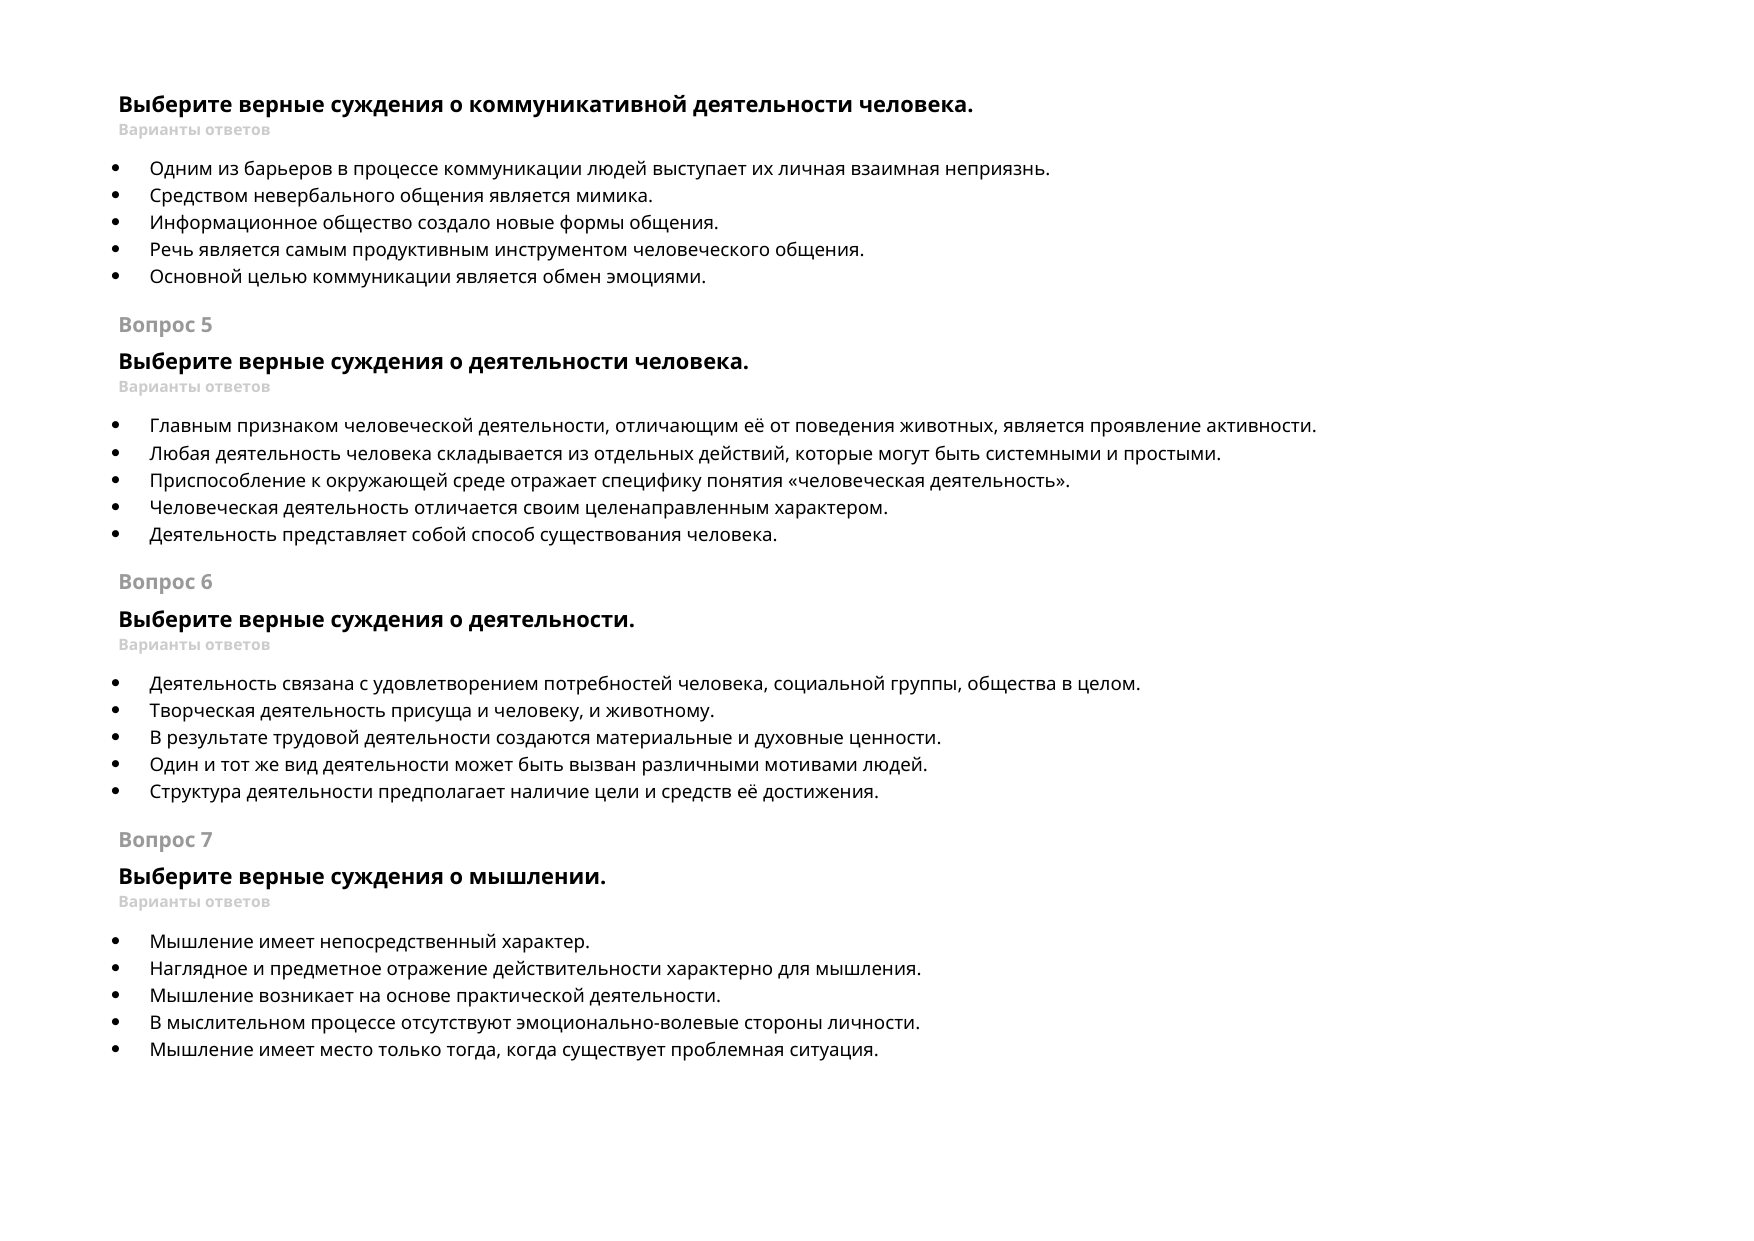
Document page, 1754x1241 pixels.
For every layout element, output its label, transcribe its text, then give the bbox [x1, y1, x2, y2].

text Вопрос 7 [118, 825, 1636, 853]
text Вопрос 6 [118, 567, 1636, 596]
list Любая деятельность человека складывается из отдельных действий, которые могут быть системными и простыми. [112, 440, 1636, 465]
list Деятельность представляет собой способ существования человека. [112, 521, 1636, 547]
list Человеческая деятельность отличается своим целенаправленным характером. [112, 494, 1636, 519]
text Выберите верные суждения о коммуникативной деятельности человека. [118, 88, 1636, 118]
text Варианты ответов [118, 633, 1636, 655]
text Варианты ответов [118, 891, 1636, 912]
list Речь является самым продуктивным инструментом человеческого общения. [112, 236, 1636, 262]
list Одним из барьеров в процессе коммуникации людей выступает их личная взаимная неприязнь. [112, 155, 1636, 181]
text Вопрос 5 [118, 310, 1636, 338]
text Выберите верные суждения о деятельности. [118, 604, 1636, 633]
list Один и тот же вид деятельности может быть вызван различными мотивами людей. [112, 752, 1636, 777]
list Мышление возникает на основе практической деятельности. [112, 982, 1636, 1008]
list Главным признаком человеческой деятельности, отличающим её от поведения животных, является проявление активности. [112, 413, 1636, 438]
list Информационное общество создало новые формы общения. [112, 209, 1636, 235]
list Наглядное и предметное отражение действительности характерно для мышления. [112, 955, 1636, 981]
text Выберите верные суждения о мышлении. [118, 861, 1636, 891]
list В результате трудовой деятельности создаются материальные и духовные ценности. [112, 724, 1636, 750]
list Творческая деятельность присуща и человеку, и животному. [112, 697, 1636, 723]
text Выберите верные суждения о деятельности человека. [118, 346, 1636, 376]
list В мыслительном процессе отсутствуют эмоционально-волевые стороны личности. [112, 1009, 1636, 1035]
list Деятельность связана с удовлетворением потребностей человека, социальной группы, общества в целом. [112, 670, 1636, 696]
list Средством невербального общения является мимика. [112, 182, 1636, 208]
list Приспособление к окружающей среде отражает специфику понятия «человеческая деятельность». [112, 467, 1636, 492]
list Основной целью коммуникации является обмен эмоциями. [112, 263, 1636, 289]
list Структура деятельности предполагает наличие цели и средств её достижения. [112, 779, 1636, 804]
text Варианты ответов [118, 118, 1636, 139]
list Мышление имеет непосредственный характер. [112, 928, 1636, 953]
text Варианты ответов [118, 376, 1636, 397]
list Мышление имеет место только тогда, когда существует проблемная ситуация. [112, 1036, 1636, 1062]
